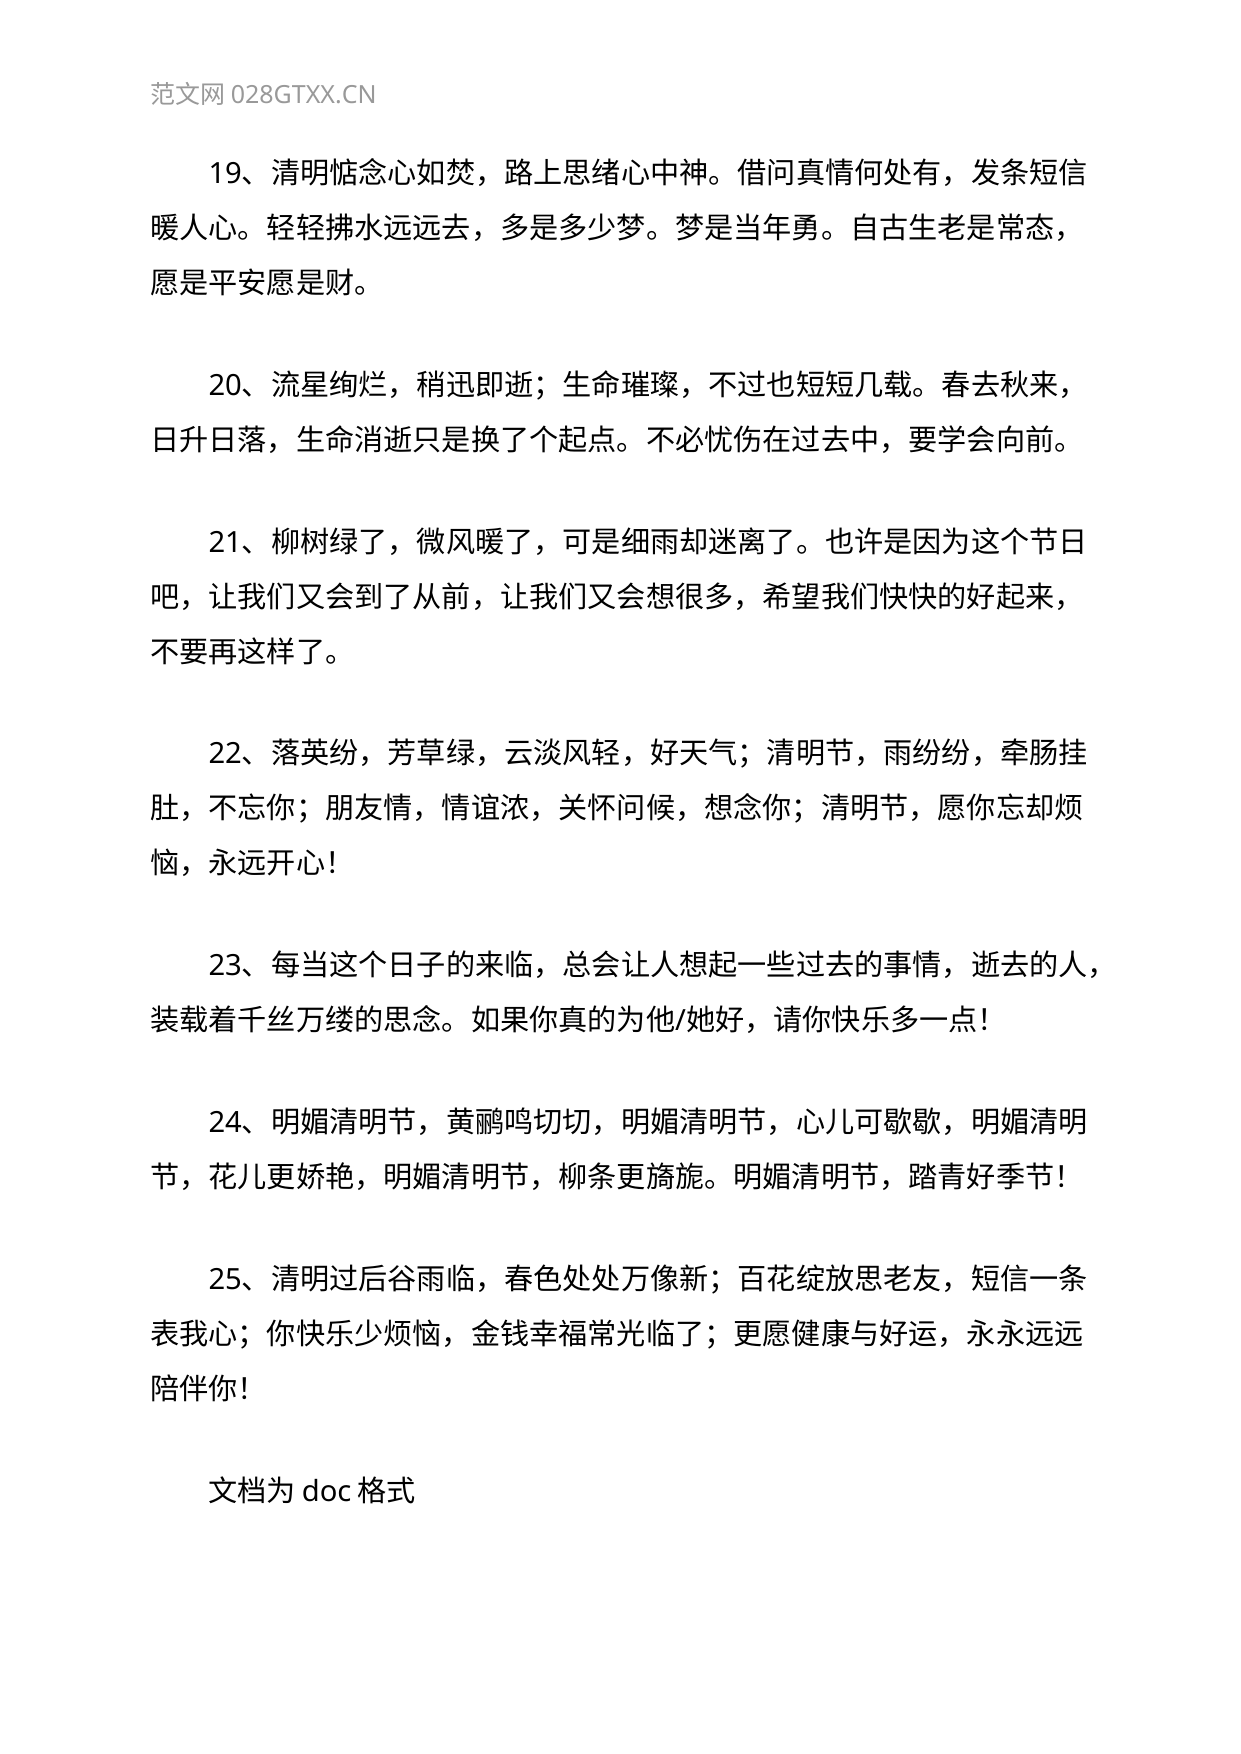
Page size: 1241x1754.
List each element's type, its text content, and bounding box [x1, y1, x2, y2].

text 21、柳树绿了，微风暖了，可是细雨却迷离了。也许是因为这个节日吧，让我们又会到了从前，让我们又会想很多，希望我们快快的好起来，不要再这样了。 [150, 518, 1090, 671]
text 23、每当这个日子的来临，总会让人想起一些过去的事情，逝去的人，装载着千丝万缕的思念。如果你真的为他/她好，请你快乐多一点！ [150, 942, 1090, 1039]
text 24、明媚清明节，黄鹂鸣切切，明媚清明节，心儿可歇歇，明媚清明节，花儿更娇艳，明媚清明节，柳条更旖旎。明媚清明节，踏青好季节！ [150, 1099, 1090, 1196]
text 文档为doc格式 [150, 1467, 1090, 1509]
text 25、清明过后谷雨临，春色处处万像新；百花绽放思老友，短信一条表我心；你快乐少烦恼，金钱幸福常光临了；更愿健康与好运，永永远远陪伴你！ [150, 1256, 1090, 1408]
text 19、清明惦念心如焚，路上思绪心中神。借问真情何处有，发条短信暖人心。轻轻拂水远远去，多是多少梦。梦是当年勇。自古生老是常态，愿是平安愿是财。 [150, 150, 1090, 302]
text 22、落英纷，芳草绿，云淡风轻，好天气；清明节，雨纷纷，牵肠挂肚，不忘你；朋友情，情谊浓，关怀问候，想念你；清明节，愿你忘却烦恼，永远开心！ [150, 730, 1090, 882]
text 20、流星绚烂，稍迅即逝；生命璀璨，不过也短短几载。春去秋来，日升日落，生命消逝只是换了个起点。不必忧伤在过去中，要学会向前。 [150, 362, 1090, 459]
